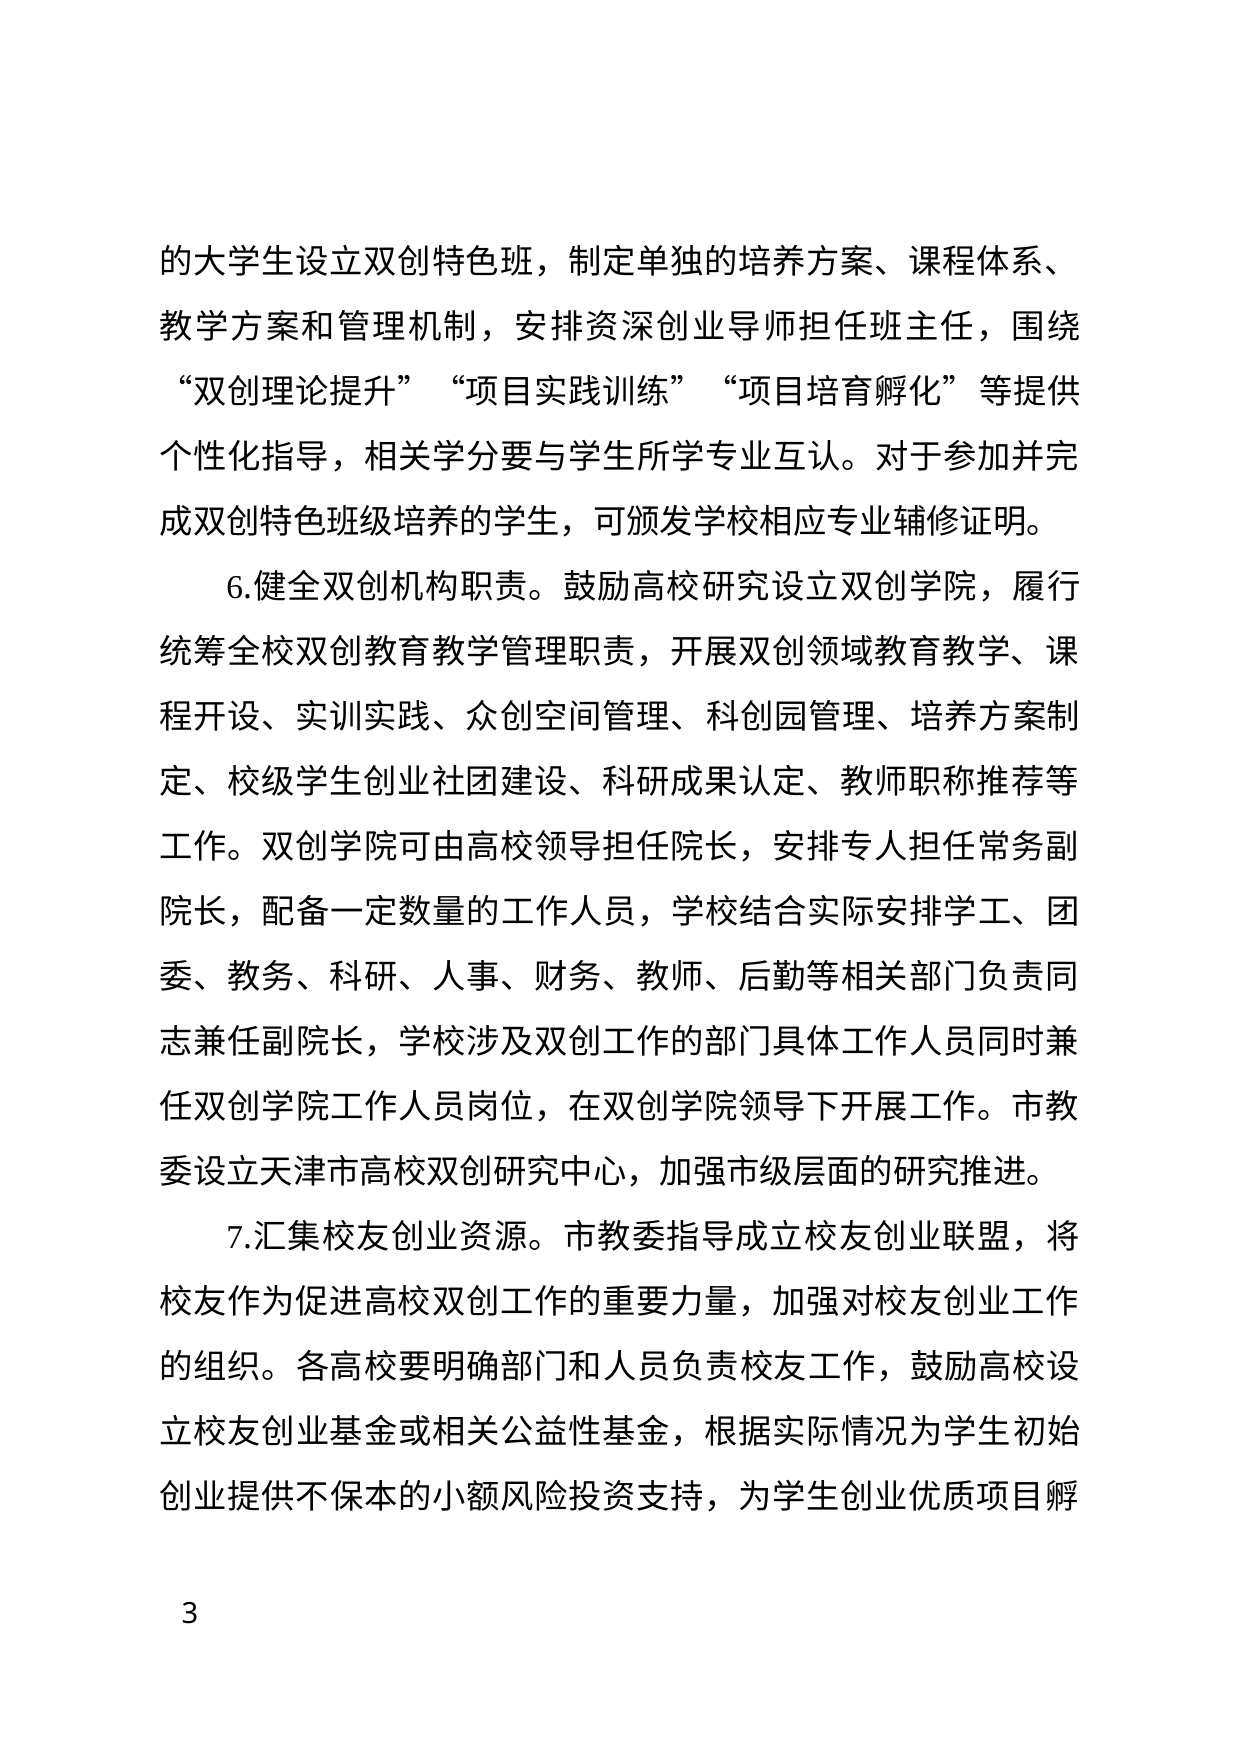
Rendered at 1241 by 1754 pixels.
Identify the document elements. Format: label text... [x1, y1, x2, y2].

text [159, 1202, 1081, 1527]
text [159, 227, 1081, 552]
text 6.健全双创机构职责。鼓励高校研究设立双创学院，履行统筹全校双创教育教学管理职责，开展双创领域教育教学、课程开设、实训实践、众创空间管理、科创园管理、培养方案制定、校级学生创业社团建设、科研成果认定、教师职称推荐等工作。双创学院可由高校领导担任院长，安排专人担任常务副院长，配备一定数量的工作人员，学校结合实际安排学工、团委、教务、科研、人事、财务、教师、后勤等相关部门负责同志兼任副院长，学校涉及双创工作的部门具体工作人员同时兼任双创学院工作人员岗位，在双创学院领导下开展工作。市教委设立天津市高校双创研究中心，加强市级层面的研究推进。 [159, 552, 1081, 1202]
